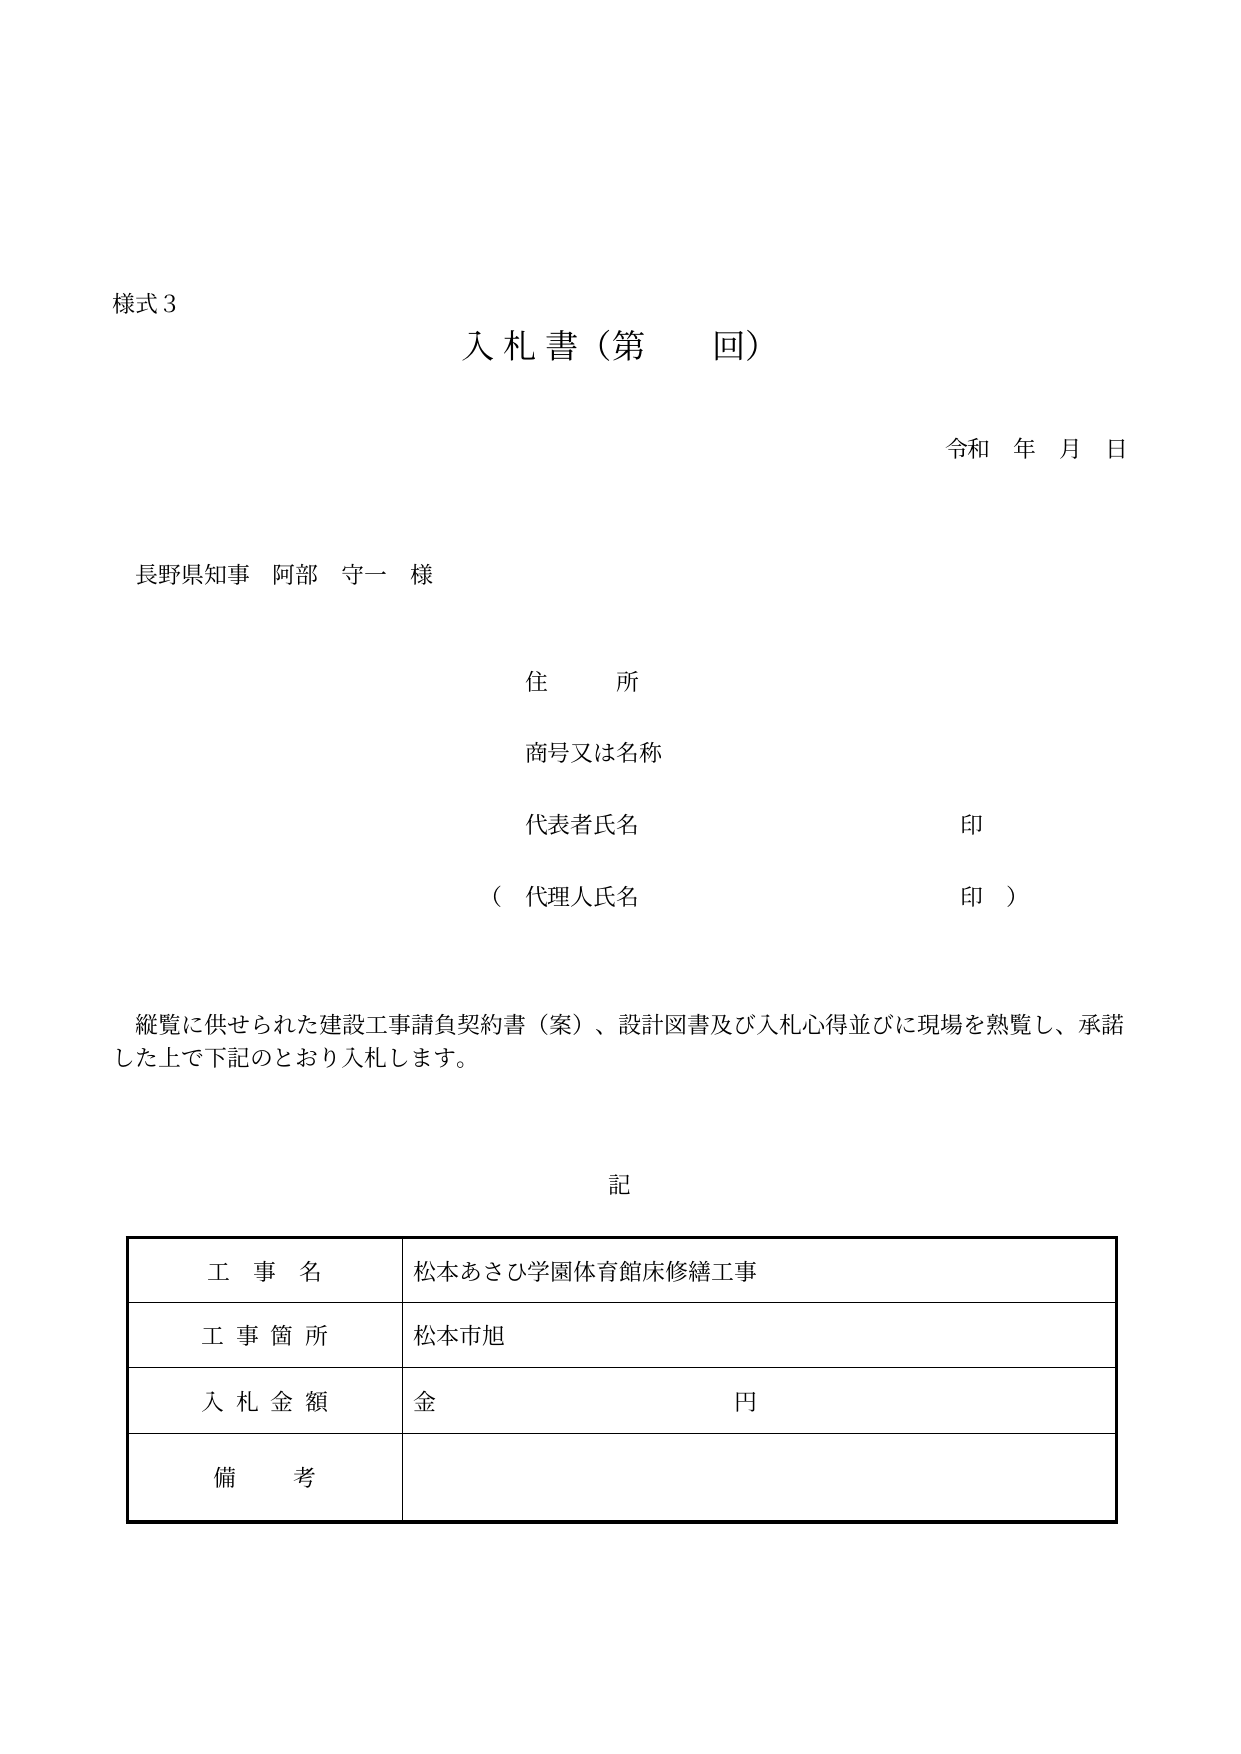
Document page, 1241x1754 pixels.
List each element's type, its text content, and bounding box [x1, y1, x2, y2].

table_cell 工事箇所 [129, 1303, 402, 1367]
text 縦覧に供せられた建設工事請負契約書（案）、設計図書及び入札心得並びに現場を熟覧し、承諾した上で下記のとおり入札します。 [112, 1007, 1128, 1073]
table_header 松本あさひ学園体育館床修繕工事 [403, 1239, 1115, 1302]
table_cell 金 円 [403, 1368, 1115, 1433]
text 商号又は名称 [112, 734, 1128, 770]
text 代表者氏名 印 [112, 806, 1128, 842]
text （ 代理人氏名 印 ） [112, 878, 1128, 914]
table_header 工事名 [129, 1239, 402, 1302]
table_cell [403, 1434, 1115, 1520]
table_cell 備考 [129, 1434, 402, 1520]
text 長野県知事 阿部 守一 様 [112, 557, 1128, 590]
table_cell 入札金額 [129, 1368, 402, 1433]
text 令和 年 月 日 [112, 431, 1128, 464]
text 住 所 [112, 662, 1128, 698]
table_cell 松本市旭 [403, 1303, 1115, 1367]
text 入 札 書（第 回） [112, 320, 1128, 368]
text 様式３ [112, 284, 1128, 320]
text 記 [112, 1167, 1128, 1200]
